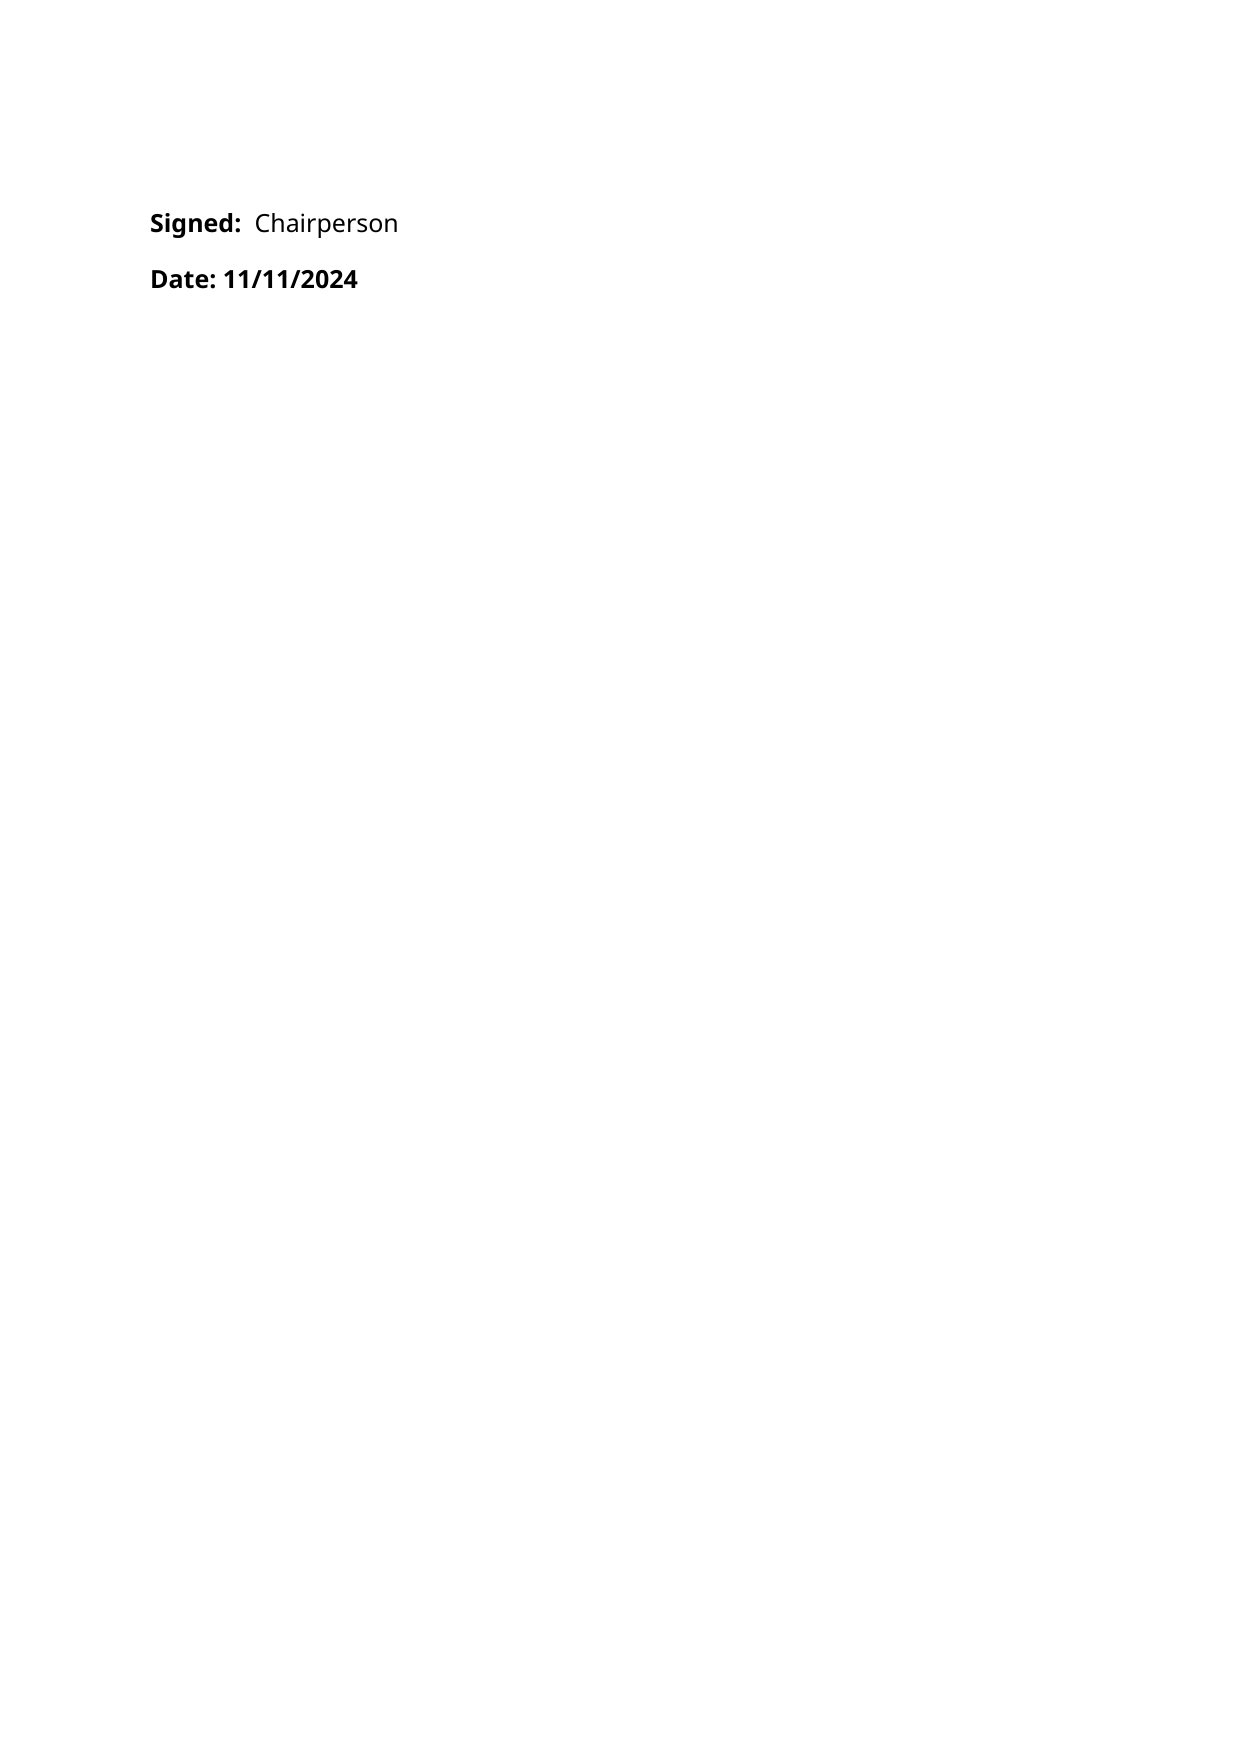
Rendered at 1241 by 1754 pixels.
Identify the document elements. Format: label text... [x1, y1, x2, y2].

text Date: 11/11/2024 [150, 262, 1090, 296]
text Signed: Chairperson [150, 206, 1090, 240]
